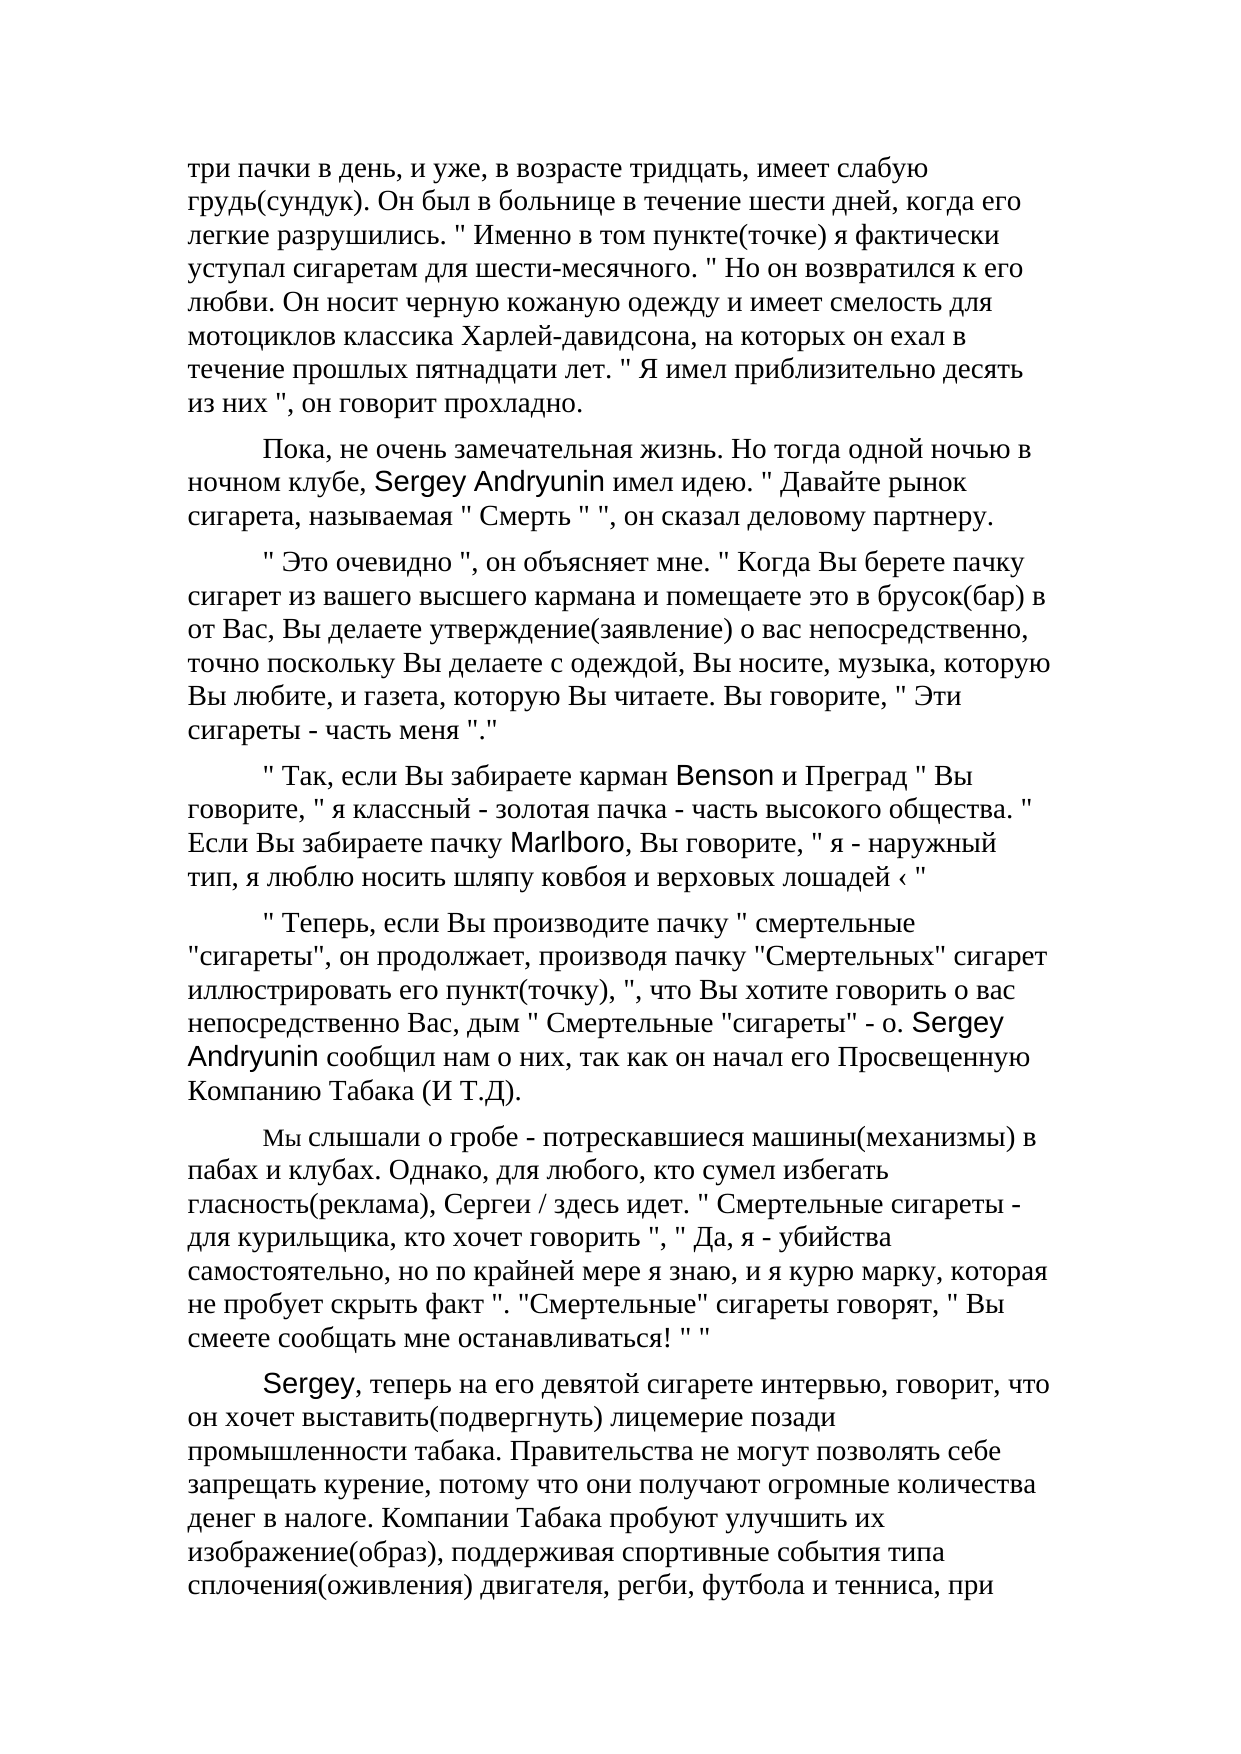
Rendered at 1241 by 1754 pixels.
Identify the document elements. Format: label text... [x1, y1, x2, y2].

text " Так, если Вы забираете карман Benson и Преград " Вы говорите, " я классный - золотая пачка - часть высокого общества. " Если Вы забираете пачку Marlboro, Вы говорите, " я - наружный тип, я люблю носить шляпу ковбоя и верховых лошадей ‹ " [187, 758, 1053, 892]
text " Теперь, если Вы производите пачку " смертельные "сигареты", он продолжает, производя пачку "Смертельных" сигарет иллюстрировать его пункт(точку), ", что Вы хотите говорить о вас непосредственно Вас, дым " Смертельные "сигареты" - о. Sergey Andryunin сообщил нам о них, так как он начал его Просвещенную Компанию Табака (И Т.Д). [187, 905, 1053, 1106]
text Мы слышали о гробе - потрескавшиеся машины(механизмы) в пабах и клубах. Однако, для любого, кто сумел избегать гласность(реклама), Сергеи / здесь идет. " Смертельные сигареты - для курильщика, кто хочет говорить ", " Да, я - убийства самостоятельно, но по крайней мере я знаю, и я курю марку, которая не пробует скрыть факт ". "Смертельные" сигареты говорят, " Вы смеете сообщать мне останавливаться! " " [187, 1119, 1053, 1353]
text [187, 1366, 1053, 1601]
text Пока, не очень замечательная жизнь. Но тогда одной ночью в ночном клубе, Sergey Andryunin имел идею. " Давайте рынок сигарета, называемая " Смерть " ", он сказал деловому партнеру. [187, 431, 1053, 532]
text " Это очевидно ", он объясняет мне. " Когда Вы берете пачку сигарет из вашего высшего кармана и помещаете это в брусок(бар) в от Вас, Вы делаете утверждение(заявление) о вас непосредственно, точно поскольку Вы делаете с одеждой, Вы носите, музыка, которую Вы любите, и газета, которую Вы читаете. Вы говорите, " Эти сигареты - часть меня "." [187, 544, 1053, 745]
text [187, 150, 1053, 418]
